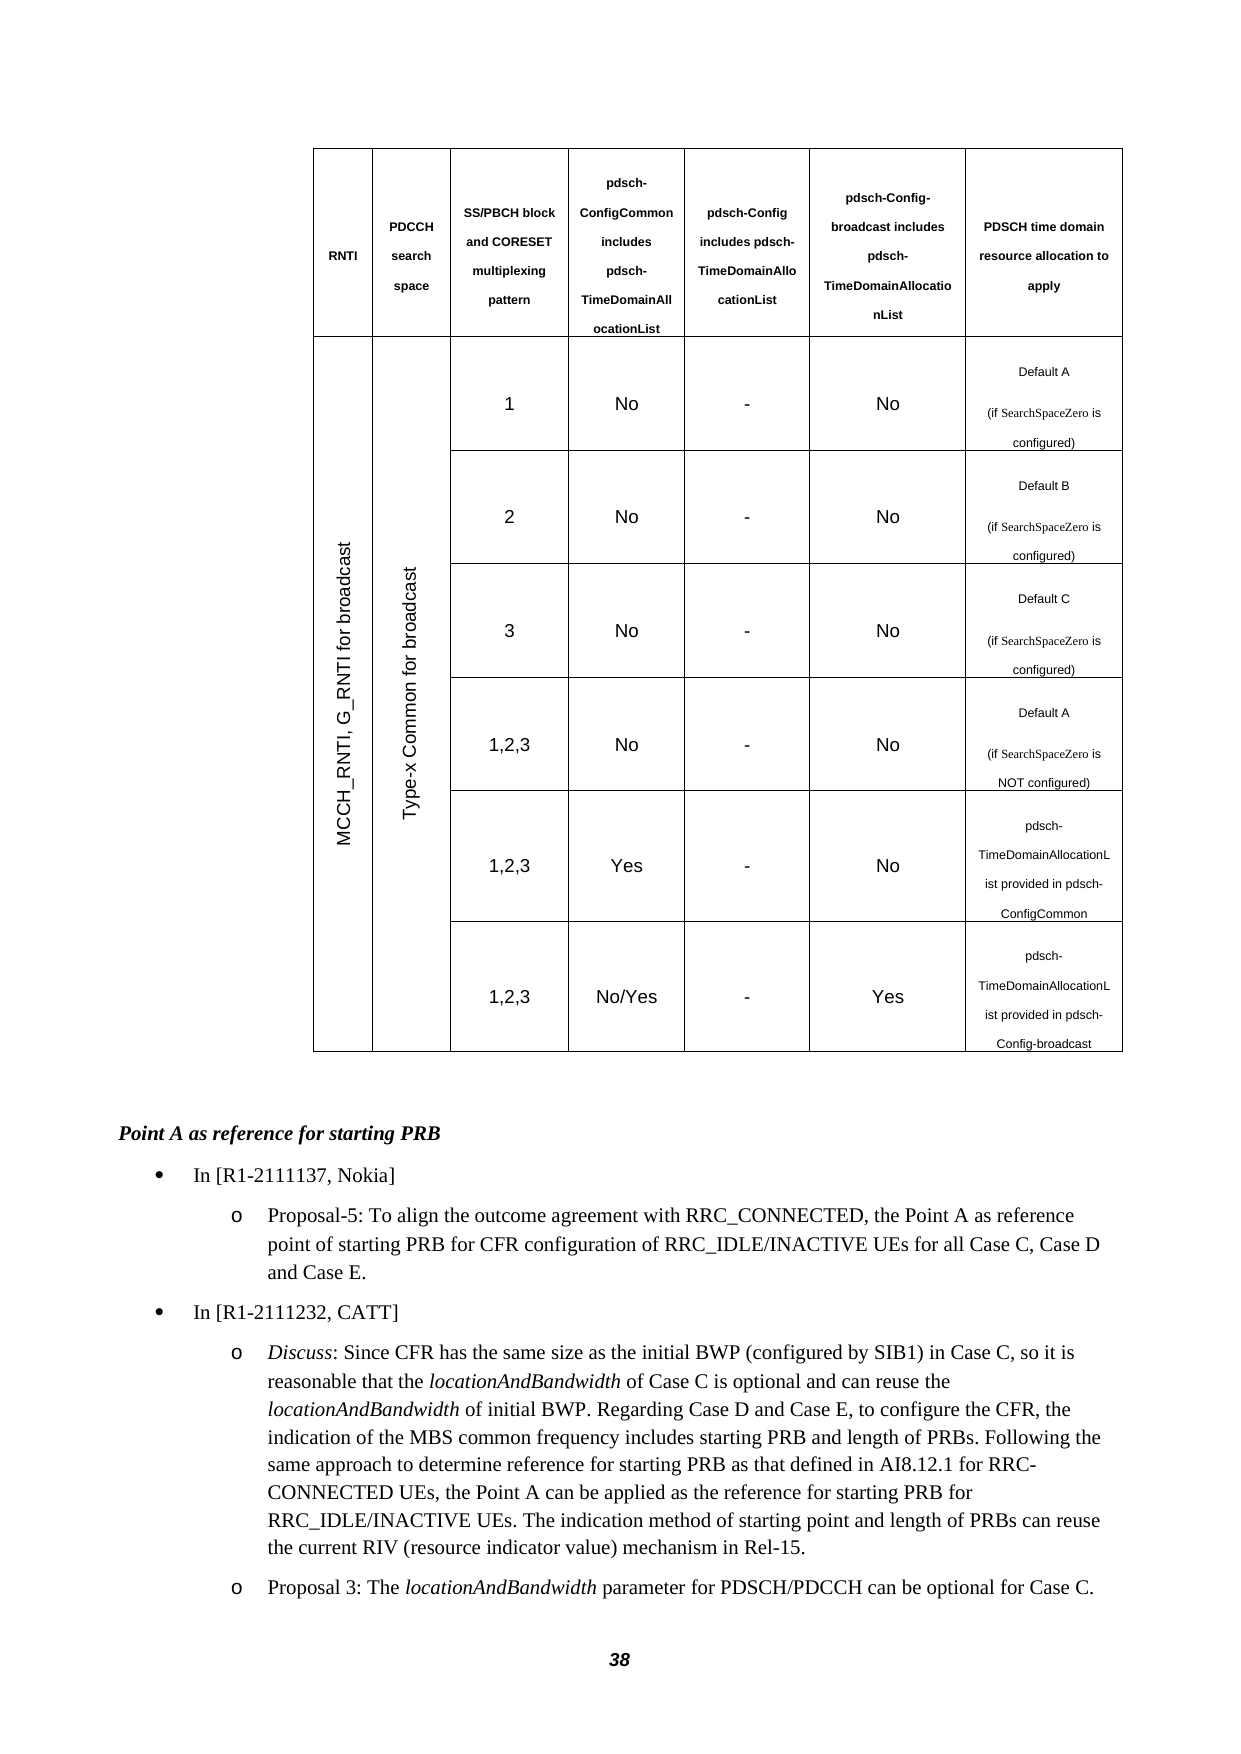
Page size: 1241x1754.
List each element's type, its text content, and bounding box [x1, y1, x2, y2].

table_cell pdsch-TimeDomainAllocationList provided in pdsch-ConfigCommon [966, 791, 1122, 921]
table_cell No [810, 451, 965, 563]
list In [R1-2111137, Nokia] [156, 1163, 1122, 1187]
table_cell 1,2,3 [451, 678, 568, 790]
table_cell - [685, 337, 809, 450]
table_cell - [685, 922, 809, 1051]
table_cell 1 [451, 337, 568, 450]
table_header SS/PBCH block and CORESET multiplexing pattern [451, 149, 568, 336]
table_cell Default C (if SearchSpaceZero is configured) [966, 564, 1122, 677]
table_cell Default A (if SearchSpaceZero is NOT configured) [966, 678, 1122, 790]
table_cell - [685, 451, 809, 563]
table_cell Default B (if SearchSpaceZero is configured) [966, 451, 1122, 563]
table_cell 3 [451, 564, 568, 677]
table_cell 1,2,3 [451, 922, 568, 1051]
table_cell No/Yes [569, 922, 684, 1051]
table_cell pdsch-TimeDomainAllocationList provided in pdsch-Config-broadcast [966, 922, 1122, 1051]
table_cell No [569, 337, 684, 450]
table_cell No [569, 678, 684, 790]
table_cell 1,2,3 [451, 791, 568, 921]
list Discuss: Since CFR has the same size as the initial BWP (configured by SIB1) in Case C, so it is reasonable that the locationAndBandwidth of Case C is optional and can reuse the locationAndBandwidth of initial BWP. Regarding Case D and Case E, to configure the CFR, the indication of the MBS common frequency includes starting PRB and length of PRBs. Following the same approach to determine reference for starting PRB as that defined in AI8.12.1 for RRC-CONNECTED UEs, the Point A can be applied as the reference for starting PRB for RRC_IDLE/INACTIVE UEs. The indication method of starting point and length of PRBs can reuse the current RIV (resource indicator value) mechanism in Rel-15. [230, 1340, 1122, 1559]
table_cell Yes [569, 791, 684, 921]
text Point A as reference for starting PRB [118, 1120, 1122, 1144]
table_header RNTI [314, 149, 372, 336]
table_cell No [810, 678, 965, 790]
table_cell No [810, 564, 965, 677]
table_cell MCCH_RNTI, G_RNTI for broadcast [314, 337, 372, 1051]
table_header pdsch-Config includes pdsch-TimeDomainAllocationList [685, 149, 809, 336]
table_cell - [685, 564, 809, 677]
table_cell - [685, 678, 809, 790]
table_header pdsch-Config-broadcast includes pdsch-TimeDomainAllocationList [810, 149, 965, 336]
table_cell No [569, 451, 684, 563]
table_cell Type-x Common for broadcast [373, 337, 450, 1051]
table_cell - [685, 791, 809, 921]
table_cell No [810, 791, 965, 921]
table_cell No [810, 337, 965, 450]
list Proposal-5: To align the outcome agreement with RRC_CONNECTED, the Point A as reference point of starting PRB for CFR configuration of RRC_IDLE/INACTIVE UEs for all Case C, Case D and Case E. [230, 1203, 1122, 1284]
table_header PDCCH search space [373, 149, 450, 336]
table_cell Yes [810, 922, 965, 1051]
table_cell 2 [451, 451, 568, 563]
table_header PDSCH time domain resource allocation to apply [966, 149, 1122, 336]
list In [R1-2111232, CATT] [156, 1300, 1122, 1324]
list Proposal 3: The locationAndBandwidth parameter for PDSCH/PDCCH can be optional for Case C. [230, 1575, 1122, 1601]
table_cell Default A (if SearchSpaceZero is configured) [966, 337, 1122, 450]
table_header pdsch-ConfigCommon includes pdsch-TimeDomainAllocationList [569, 149, 684, 336]
table_cell No [569, 564, 684, 677]
